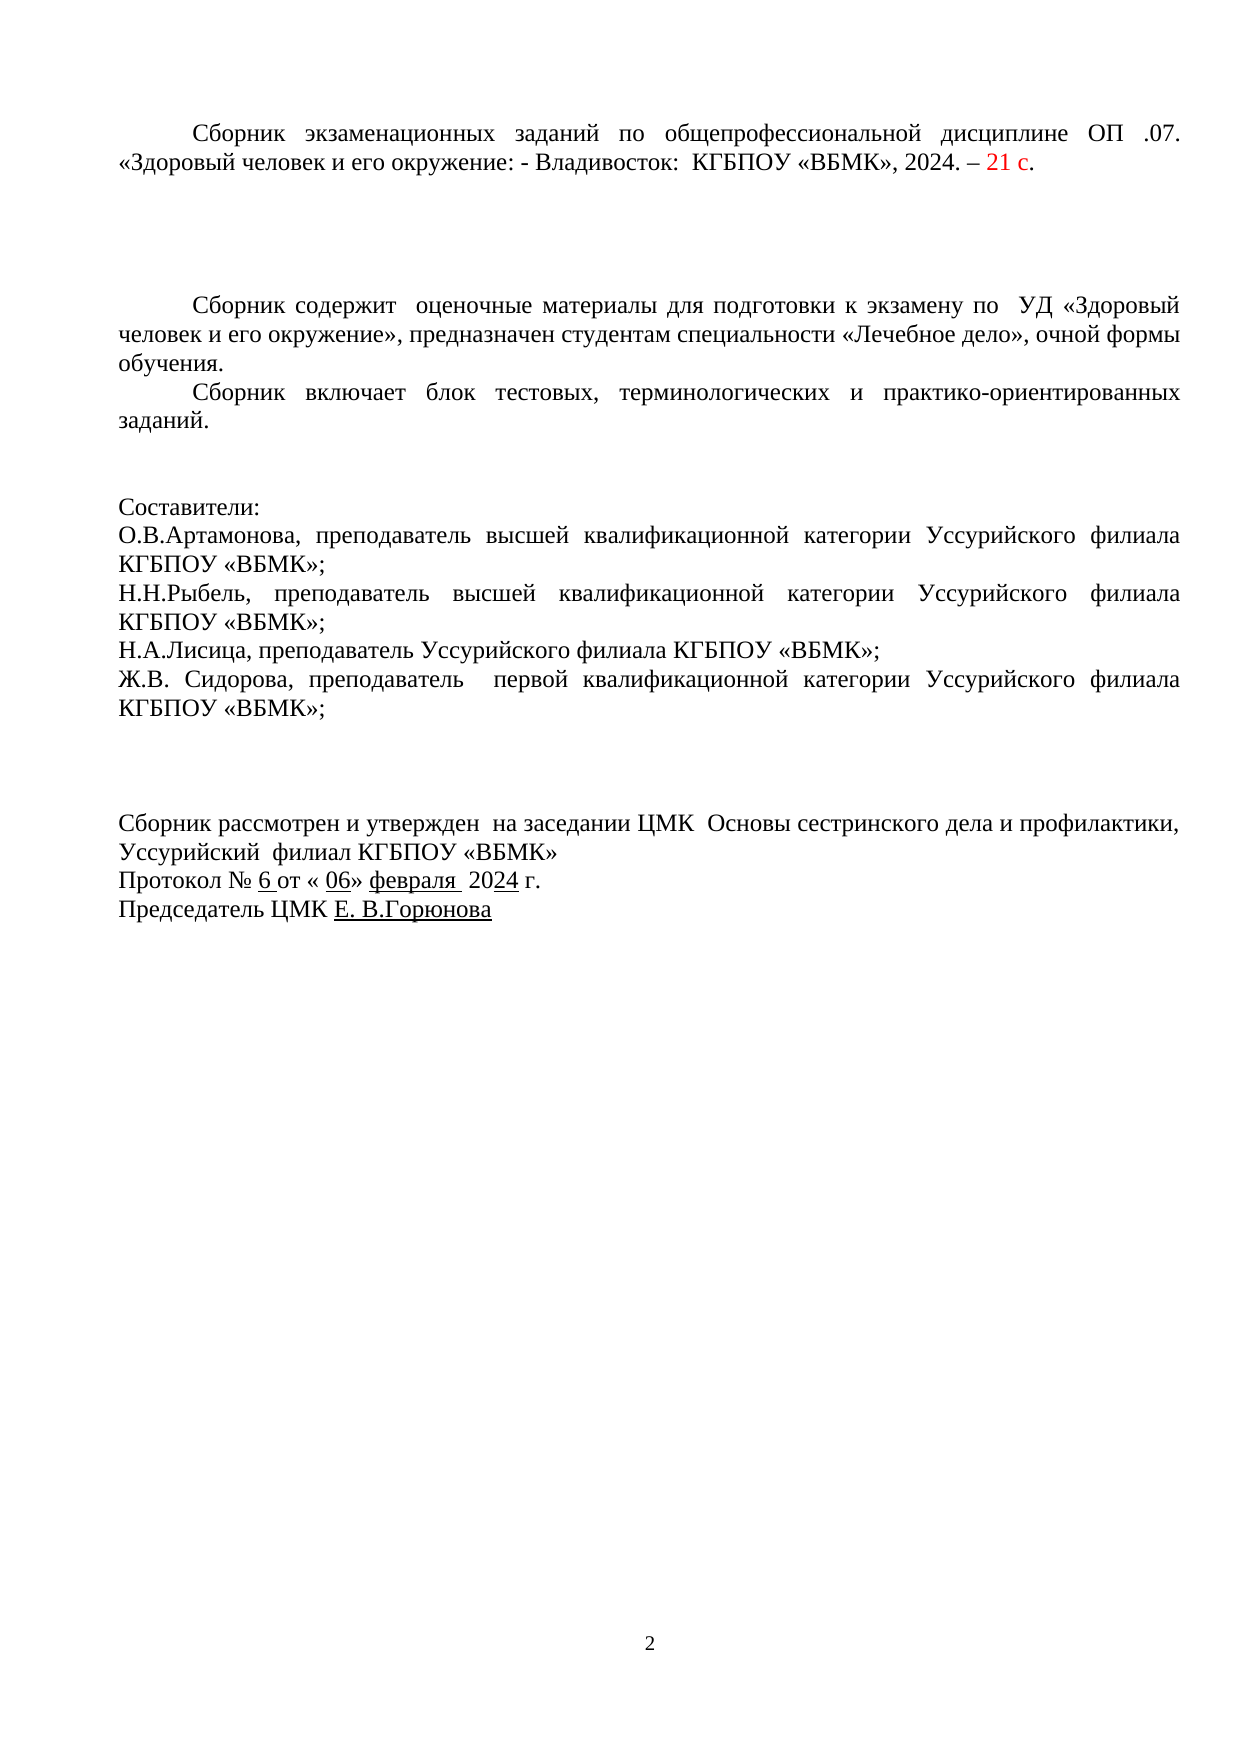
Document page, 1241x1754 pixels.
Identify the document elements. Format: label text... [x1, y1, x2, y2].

text Ж.В. Сидорова, преподаватель первой квалификационной категории Уссурийского филиала КГБПОУ «ВБМК»; [118, 664, 1181, 722]
text О.В.Артамонова, преподаватель высшей квалификационной категории Уссурийского филиала КГБПОУ «ВБМК»; [118, 521, 1181, 578]
text Составители: [118, 492, 1181, 521]
text Сборник экзаменационных заданий по общепрофессиональной дисциплине ОП .07. «Здоровый человек и его окружение: - Владивосток: КГБПОУ «ВБМК», 2024. – 21 с. [118, 118, 1181, 176]
text Протокол № 6 от « 06» февраля 2024 г. [118, 866, 1181, 894]
text Сборник содержит оценочные материалы для подготовки к экзамену по УД «Здоровый человек и его окружение», предназначен студентам специальности «Лечебное дело», очной формы обучения. [118, 291, 1181, 377]
text Сборник включает блок тестовых, терминологических и практико-ориентированных заданий. [118, 377, 1181, 434]
text Н.Н.Рыбель, преподаватель высшей квалификационной категории Уссурийского филиала КГБПОУ «ВБМК»; [118, 578, 1181, 636]
text Сборник рассмотрен и утвержден на заседании ЦМК Основы сестринского дела и профилактики, Уссурийский филиал КГБПОУ «ВБМК» [118, 808, 1181, 866]
text Н.А.Лисица, преподаватель Уссурийского филиала КГБПОУ «ВБМК»; [118, 636, 1181, 664]
text Председатель ЦМК Е. В.Горюнова [118, 894, 1181, 923]
